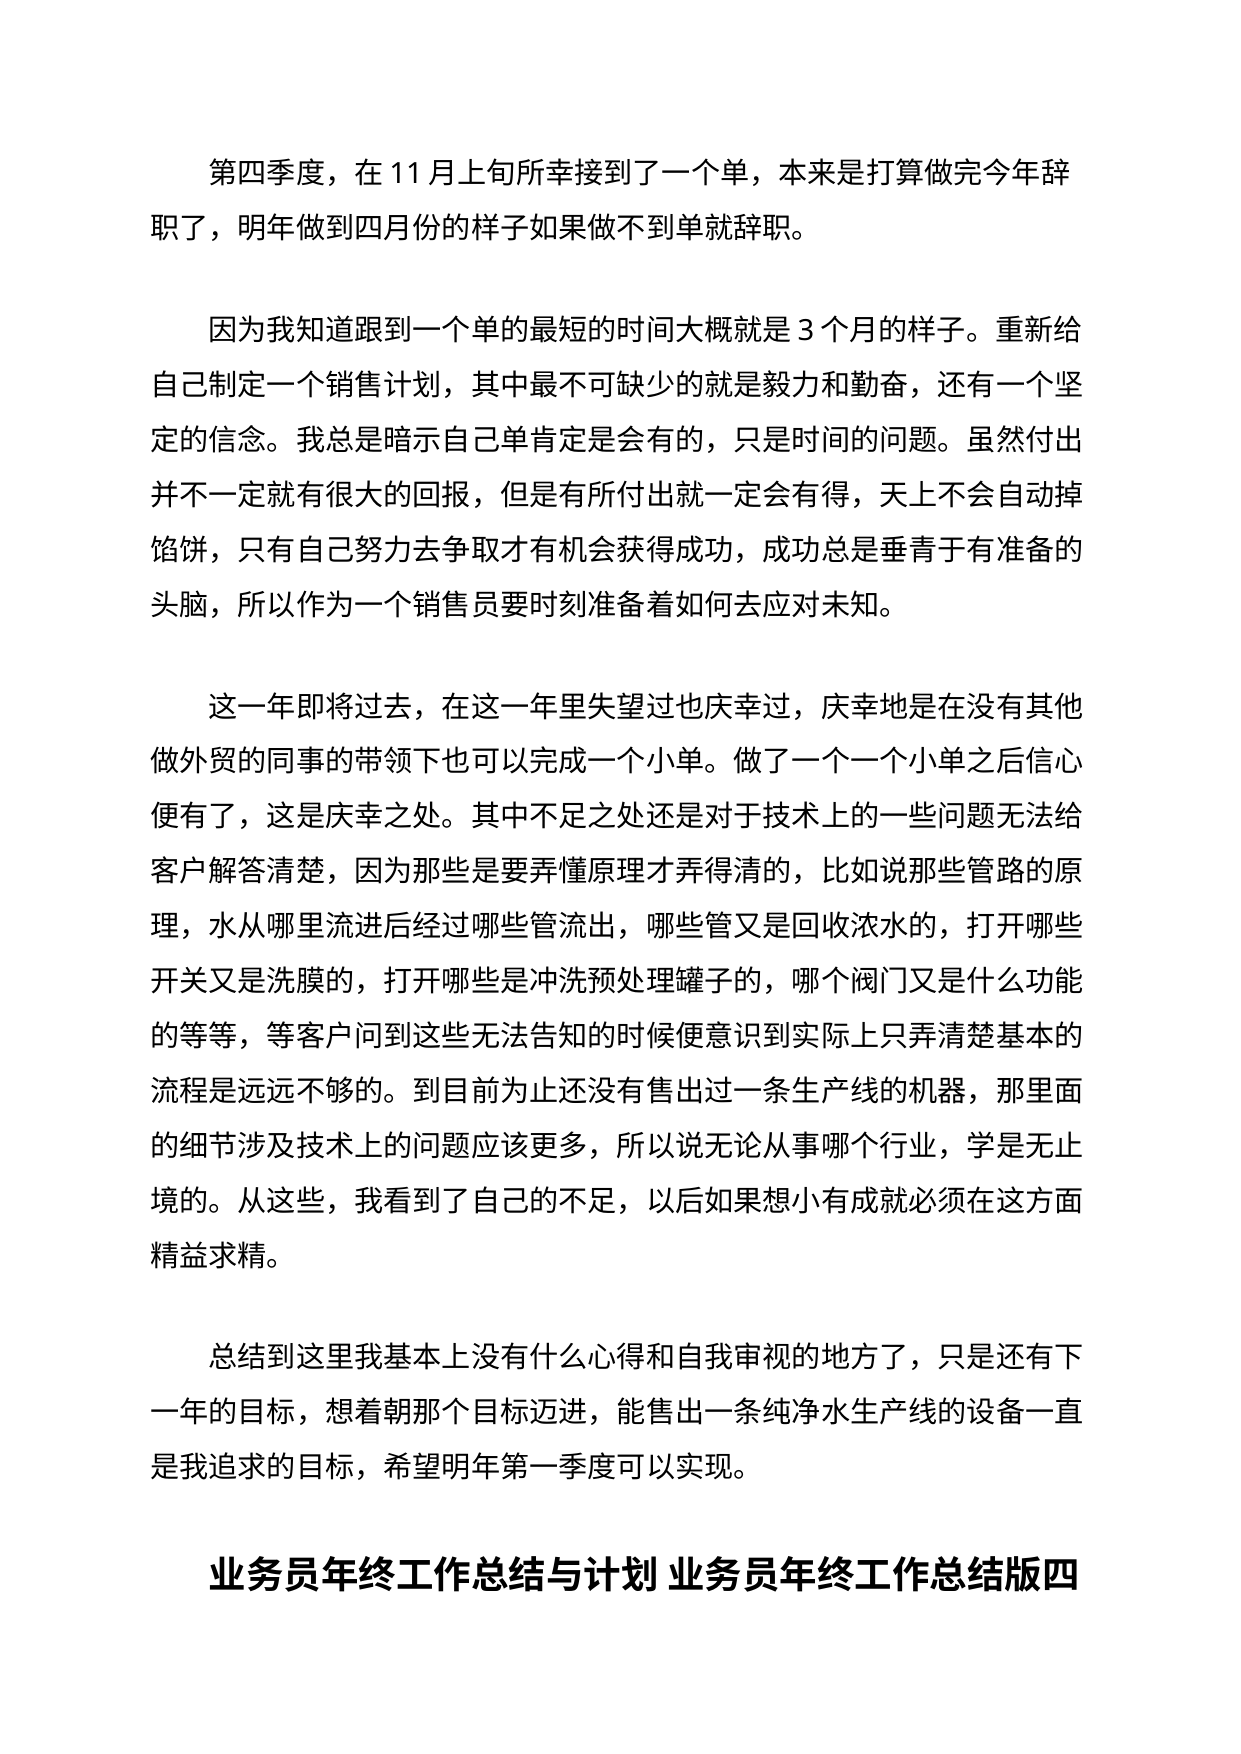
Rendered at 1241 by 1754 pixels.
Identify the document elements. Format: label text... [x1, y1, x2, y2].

text 总结到这里我基本上没有什么心得和自我审视的地方了，只是还有下一年的目标，想着朝那个目标迈进，能售出一条纯净水生产线的设备一直是我追求的目标，希望明年第一季度可以实现。 [150, 1334, 1090, 1486]
text 第四季度，在11月上旬所幸接到了一个单，本来是打算做完今年辞职了，明年做到四月份的样子如果做不到单就辞职。 [150, 150, 1090, 247]
text 业务员年终工作总结与计划 业务员年终工作总结版四 [150, 1545, 1090, 1600]
text 因为我知道跟到一个单的最短的时间大概就是3个月的样子。重新给自己制定一个销售计划，其中最不可缺少的就是毅力和勤奋，还有一个坚定的信念。我总是暗示自己单肯定是会有的，只是时间的问题。虽然付出并不一定就有很大的回报，但是有所付出就一定会有得，天上不会自动掉馅饼，只有自己努力去争取才有机会获得成功，成功总是垂青于有准备的头脑，所以作为一个销售员要时刻准备着如何去应对未知。 [150, 307, 1090, 624]
text 这一年即将过去，在这一年里失望过也庆幸过，庆幸地是在没有其他做外贸的同事的带领下也可以完成一个小单。做了一个一个小单之后信心便有了，这是庆幸之处。其中不足之处还是对于技术上的一些问题无法给客户解答清楚，因为那些是要弄懂原理才弄得清的，比如说那些管路的原理，水从哪里流进后经过哪些管流出，哪些管又是回收浓水的，打开哪些开关又是洗膜的，打开哪些是冲洗预处理罐子的，哪个阀门又是什么功能的等等，等客户问到这些无法告知的时候便意识到实际上只弄清楚基本的流程是远远不够的。到目前为止还没有售出过一条生产线的机器，那里面的细节涉及技术上的问题应该更多，所以说无论从事哪个行业，学是无止境的。从这些，我看到了自己的不足，以后如果想小有成就必须在这方面精益求精。 [150, 683, 1090, 1274]
